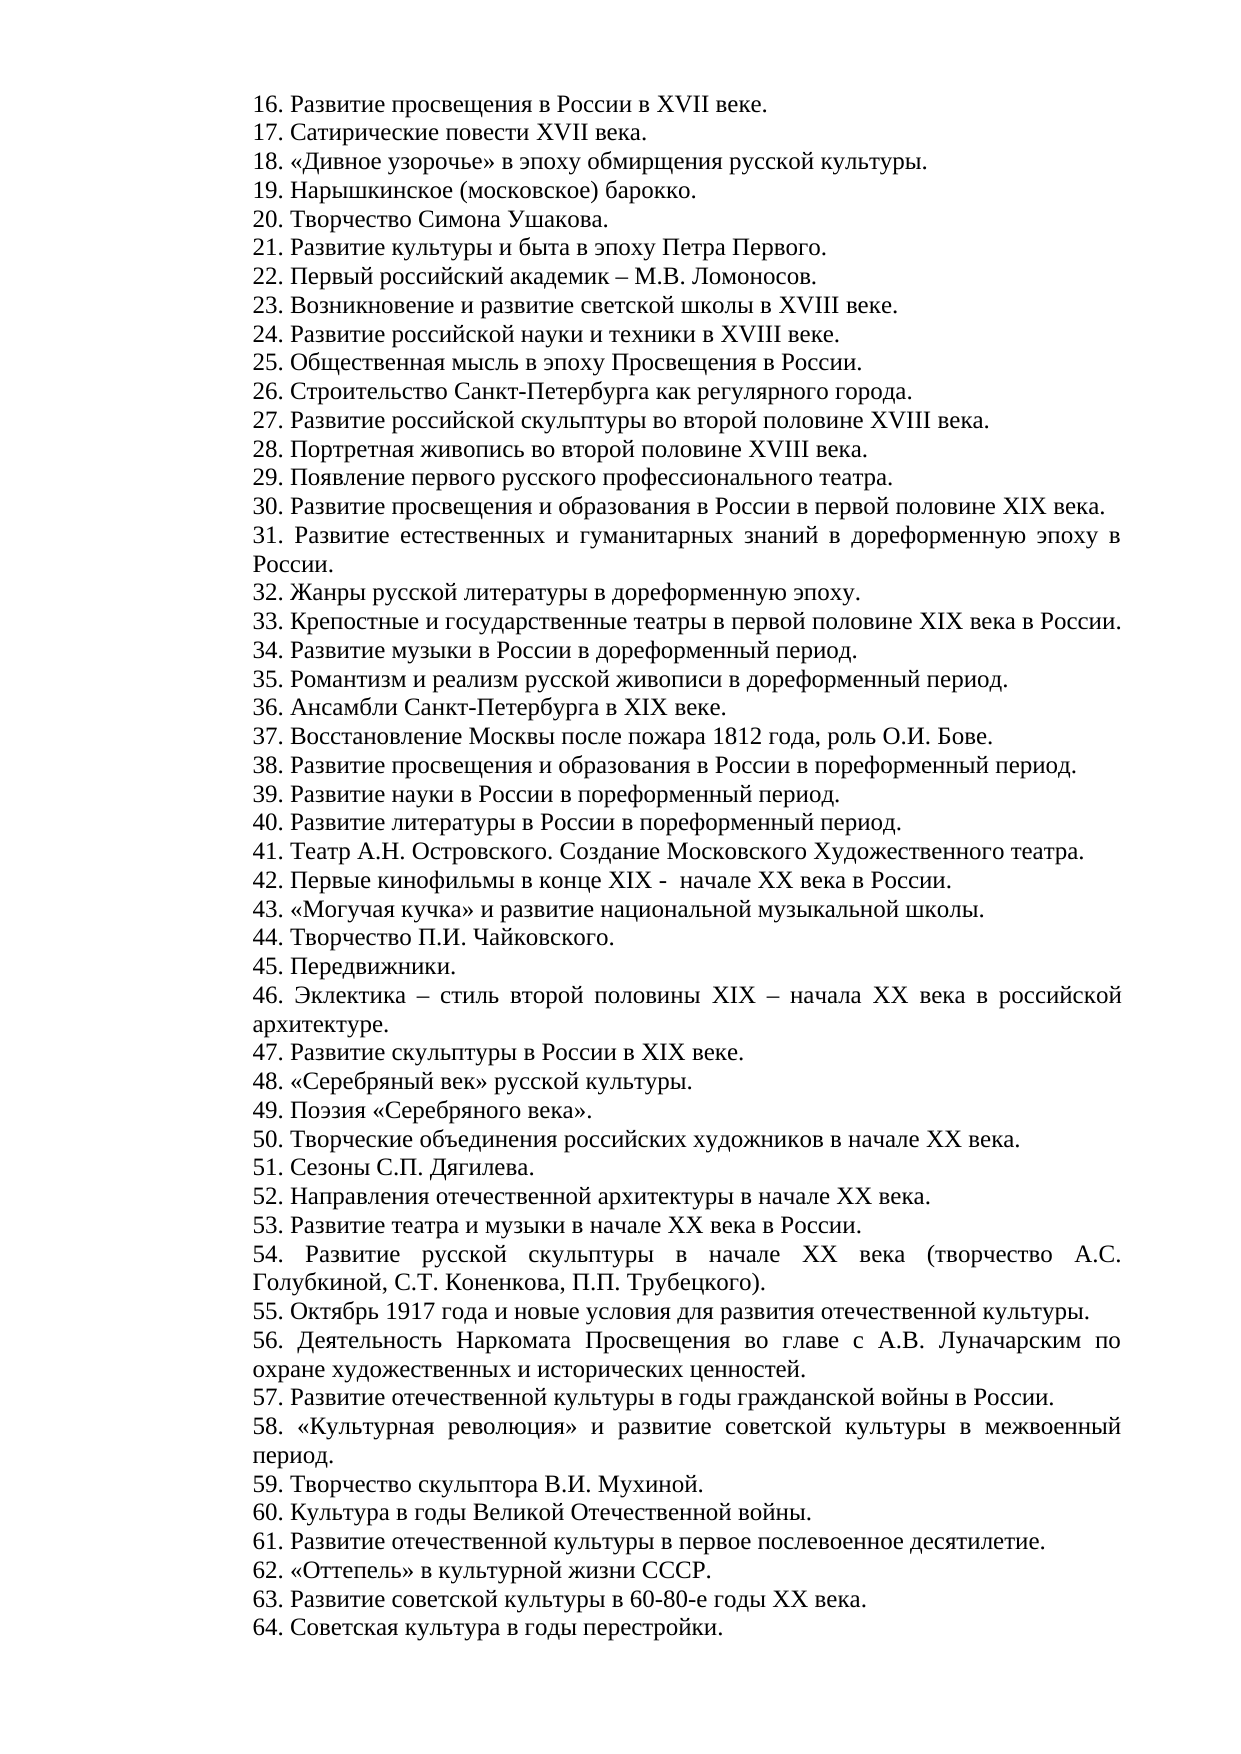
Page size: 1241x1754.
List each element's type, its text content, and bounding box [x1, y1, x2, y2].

text 37. Восстановление Москвы после пожара 1812 года, роль О.И. Бове. [252, 721, 1122, 750]
text 39. Развитие науки в России в пореформенный период. [252, 779, 1122, 807]
text 17. Сатирические повести XVII века. [252, 117, 1122, 146]
text 44. Творчество П.И. Чайковского. [252, 922, 1122, 951]
text 56. Деятельность Наркомата Просвещения во главе с А.В. Луначарским по охране художественных и исторических ценностей. [252, 1325, 1122, 1382]
text 30. Развитие просвещения и образования в России в первой половине XIX века. [252, 491, 1122, 520]
text 60. Культура в годы Великой Отечественной войны. [252, 1497, 1122, 1526]
text 36. Ансамбли Санкт-Петербурга в XIX веке. [252, 692, 1122, 721]
text 47. Развитие скульптуры в России в XIX веке. [252, 1037, 1122, 1066]
text 35. Романтизм и реализм русской живописи в дореформенный период. [252, 664, 1122, 692]
text 64. Советская культура в годы перестройки. [252, 1612, 1122, 1641]
text 63. Развитие советской культуры в 60-80-е годы ХХ века. [252, 1584, 1122, 1612]
text 34. Развитие музыки в России в дореформенный период. [252, 635, 1122, 664]
text 19. Нарышкинское (московское) барокко. [252, 175, 1122, 204]
text 28. Портретная живопись во второй половине XVIII века. [252, 434, 1122, 462]
text 50. Творческие объединения российских художников в начале ХХ века. [252, 1124, 1122, 1152]
text 40. Развитие литературы в России в пореформенный период. [252, 807, 1122, 836]
text 58. «Культурная революция» и развитие советской культуры в межвоенный период. [252, 1411, 1122, 1469]
text 26. Строительство Санкт-Петербурга как регулярного города. [252, 376, 1122, 405]
text 32. Жанры русской литературы в дореформенную эпоху. [252, 577, 1122, 606]
text 62. «Оттепель» в культурной жизни СССР. [252, 1555, 1122, 1584]
text 57. Развитие отечественной культуры в годы гражданской войны в России. [252, 1382, 1122, 1411]
text 33. Крепостные и государственные театры в первой половине XIX века в России. [252, 606, 1122, 635]
text 52. Направления отечественной архитектуры в начале ХХ века. [252, 1181, 1122, 1210]
text 42. Первые кинофильмы в конце XIX - начале XX века в России. [252, 865, 1122, 894]
text 25. Общественная мысль в эпоху Просвещения в России. [252, 347, 1122, 376]
text 27. Развитие российской скульптуры во второй половине XVIII века. [252, 405, 1122, 434]
text 45. Передвижники. [252, 951, 1122, 980]
text 61. Развитие отечественной культуры в первое послевоенное десятилетие. [252, 1526, 1122, 1555]
text 18. «Дивное узорочье» в эпоху обмирщения русской культуры. [252, 146, 1122, 175]
text 20. Творчество Симона Ушакова. [252, 204, 1122, 232]
text 59. Творчество скульптора В.И. Мухиной. [252, 1469, 1122, 1497]
text 43. «Могучая кучка» и развитие национальной музыкальной школы. [252, 894, 1122, 922]
text 55. Октябрь 1917 года и новые условия для развития отечественной культуры. [252, 1296, 1122, 1325]
text 24. Развитие российской науки и техники в XVIII веке. [252, 319, 1122, 347]
text 22. Первый российский академик – М.В. Ломоносов. [252, 261, 1122, 290]
text 29. Появление первого русского профессионального театра. [252, 462, 1122, 491]
text 49. Поэзия «Серебряного века». [252, 1095, 1122, 1124]
text 53. Развитие театра и музыки в начале ХХ века в России. [252, 1210, 1122, 1239]
text 48. «Серебряный век» русской культуры. [252, 1066, 1122, 1095]
text 41. Театр А.Н. Островского. Создание Московского Художественного театра. [252, 836, 1122, 865]
text 31. Развитие естественных и гуманитарных знаний в дореформенную эпоху в России. [252, 520, 1122, 577]
text 16. Развитие просвещения в России в XVII веке. [252, 89, 1122, 117]
text 54. Развитие русской скульптуры в начале ХХ века (творчество А.С. Голубкиной, С.Т. Коненкова, П.П. Трубецкого). [252, 1239, 1122, 1296]
text 38. Развитие просвещения и образования в России в пореформенный период. [252, 750, 1122, 779]
text 21. Развитие культуры и быта в эпоху Петра Первого. [252, 232, 1122, 261]
text 51. Сезоны С.П. Дягилева. [252, 1152, 1122, 1181]
text 46. Эклектика – стиль второй половины XIX – начала XX века в российской архитектуре. [252, 980, 1122, 1037]
text 23. Возникновение и развитие светской школы в XVIII веке. [252, 290, 1122, 319]
